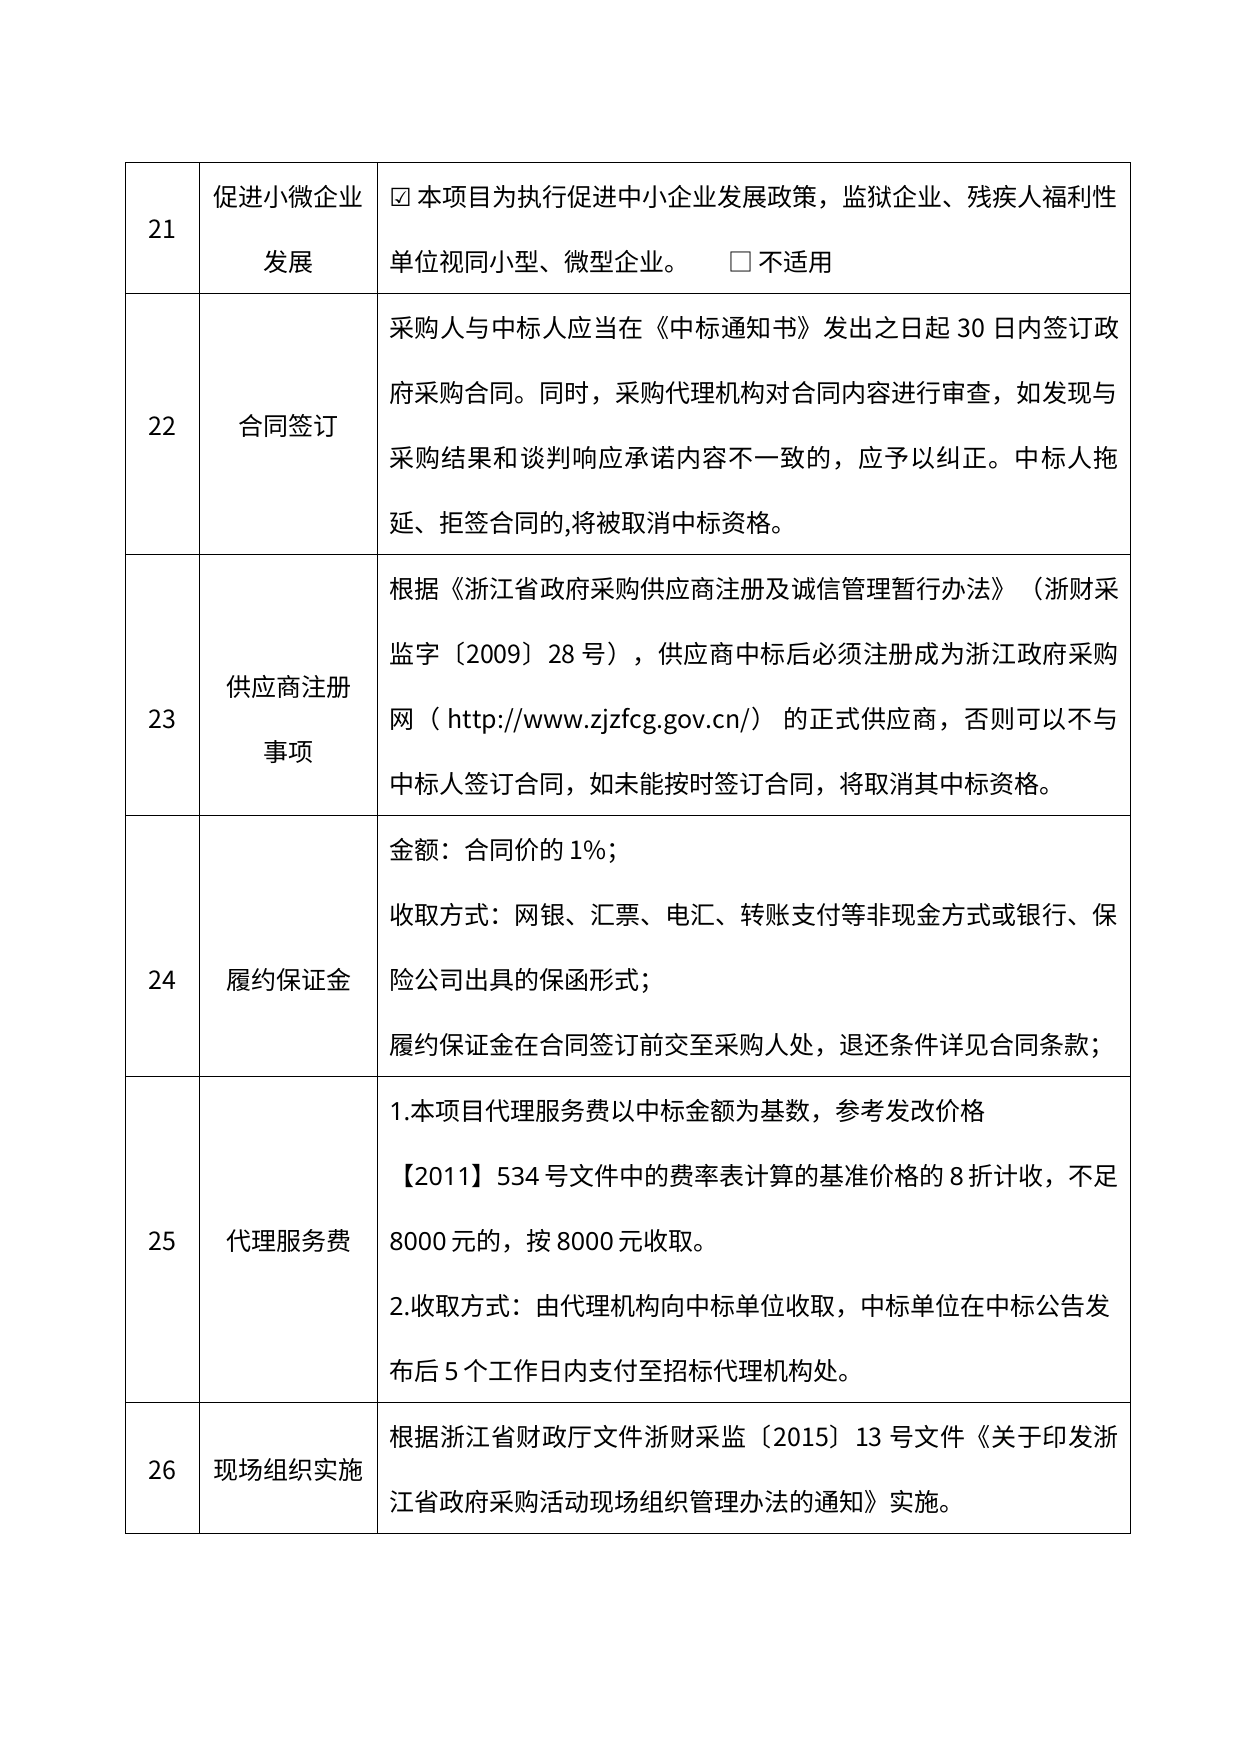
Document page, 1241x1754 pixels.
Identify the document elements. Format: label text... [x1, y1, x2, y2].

table_cell 金额：合同价的1%； 收取方式：网银、汇票、电汇、转账支付等非现金方式或银行、保险公司出具的保函形式； 履约保证金在合同签订前交至采购人处，退还条件详见合同条款； [378, 816, 1130, 1076]
table_cell 现场组织实施 [200, 1403, 377, 1533]
table_cell 1.本项目代理服务费以中标金额为基数，参考发改价格【2011】534号文件中的费率表计算的基准价格的8折计收，不足8000元的，按8000元收取。 2.收取方式：由代理机构向中标单位收取，中标单位在中标公告发布后5个工作日内支付至招标代理机构处。 [378, 1077, 1130, 1402]
table_cell 供应商注册 事项 [200, 555, 377, 815]
table_cell 履约保证金 [200, 816, 377, 1076]
table_cell 根据《浙江省政府采购供应商注册及诚信管理暂行办法》（浙财采监字〔2009〕28号），供应商中标后必须注册成为浙江政府采购网（ http://www.zjzfcg.gov.cn/） 的正式供应商，否则可以不与中标人签订合同，如未能按时签订合同，将取消其中标资格。 [378, 555, 1130, 815]
table_cell 25 [126, 1077, 199, 1402]
table_cell 根据浙江省财政厅文件浙财采监〔2015〕13 号文件《关于印发浙江省政府采购活动现场组织管理办法的通知》实施。 [378, 1403, 1130, 1533]
table_cell 促进小微企业 发展 [200, 163, 377, 293]
table_cell 23 [126, 555, 199, 815]
table_cell 采购人与中标人应当在《中标通知书》发出之日起 30 日内签订政府采购合同。同时，采购代理机构对合同内容进行审查，如发现与采购结果和谈判响应承诺内容不一致的，应予以纠正。中标人拖延、拒签合同的,将被取消中标资格。 [378, 294, 1130, 554]
table_cell ☑ 本项目为执行促进中小企业发展政策，监狱企业、残疾人福利性单位视同小型、微型企业。 □ 不适用 [378, 163, 1130, 293]
table_cell 21 [126, 163, 199, 293]
table_cell 24 [126, 816, 199, 1076]
table_cell 代理服务费 [200, 1077, 377, 1402]
table_cell 22 [126, 294, 199, 554]
table_cell 26 [126, 1403, 199, 1533]
table_cell 合同签订 [200, 294, 377, 554]
